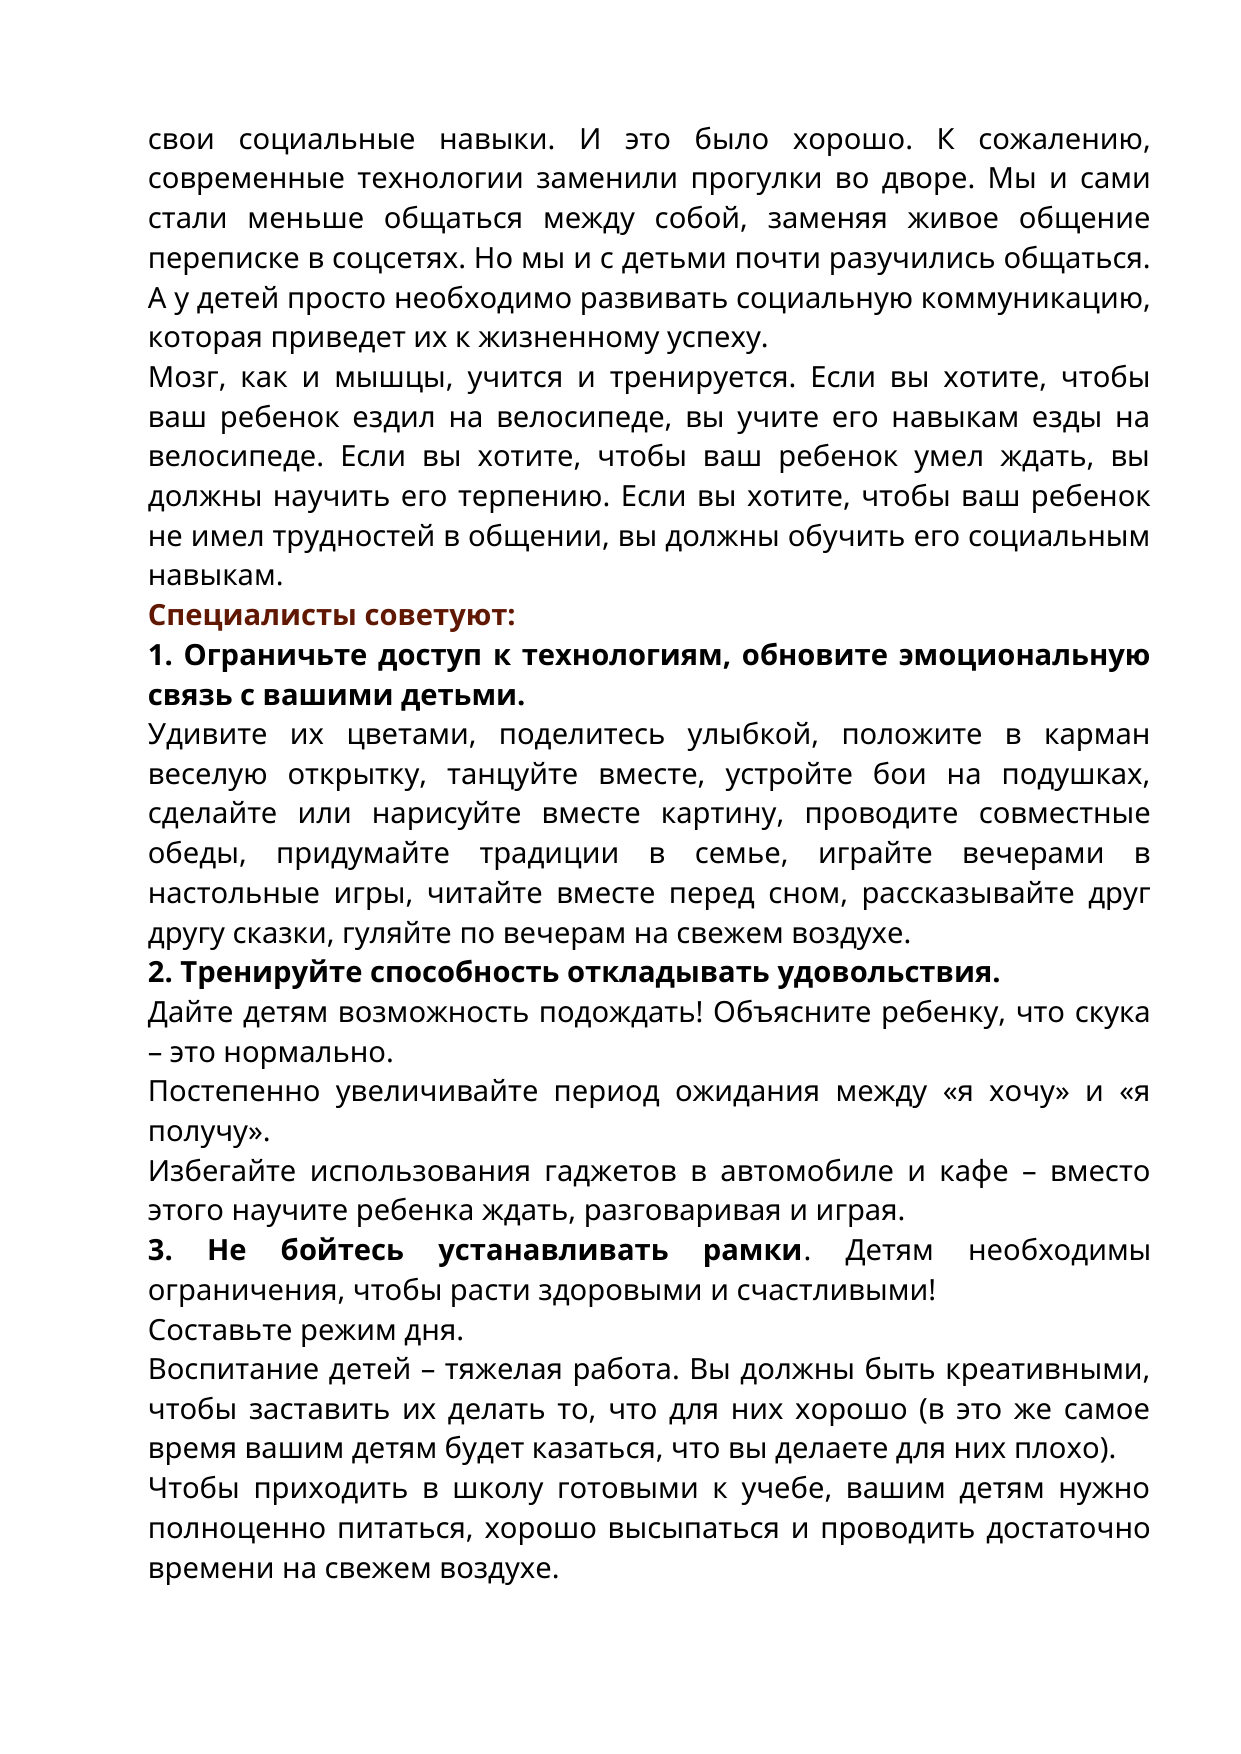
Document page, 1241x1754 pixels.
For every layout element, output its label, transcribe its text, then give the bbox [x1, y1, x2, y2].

text Чтобы приходить в школу готовыми к учебе, вашим детям нужно полноценно питаться, хорошо высыпаться и проводить достаточно времени на свежем воздухе. [148, 1467, 1152, 1587]
text Удивите их цветами, поделитесь улыбкой, положите в карман веселую открытку, танцуйте вместе, устройте бои на подушках, сделайте или нарисуйте вместе картину, проводите совместные обеды, придумайте традиции в семье, играйте вечерами в настольные игры, читайте вместе перед сном, рассказывайте друг другу сказки, гуляйте по вечерам на свежем воздухе. [148, 713, 1152, 952]
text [148, 118, 1152, 356]
text Дайте детям возможность подождать! Объясните ребенку, что скука – это нормально. [148, 991, 1152, 1071]
text 1. Ограничьте доступ к технологиям, обновите эмоциональную связь с вашими детьми. [148, 634, 1152, 713]
text Воспитание детей – тяжелая работа. Вы должны быть креативными, чтобы заставить их делать то, что для них хорошо (в это же самое время вашим детям будет казаться, что вы делаете для них плохо). [148, 1348, 1152, 1467]
text Постепенно увеличивайте период ожидания между «я хочу» и «я получу». [148, 1071, 1152, 1150]
text 3. Не бойтесь устанавливать рамки. Детям необходимы ограничения, чтобы расти здоровыми и счастливыми! [148, 1229, 1152, 1309]
text Составьте режим дня. [148, 1309, 1152, 1348]
text Избегайте использования гаджетов в автомобиле и кафе – вместо этого научите ребенка ждать, разговаривая и играя. [148, 1150, 1152, 1229]
text Мозг, как и мышцы, учится и тренируется. Если вы хотите, чтобы ваш ребенок ездил на велосипеде, вы учите его навыкам езды на велосипеде. Если вы хотите, чтобы ваш ребенок умел ждать, вы должны научить его терпению. Если вы хотите, чтобы ваш ребенок не имел трудностей в общении, вы должны обучить его социальным навыкам. [148, 356, 1152, 594]
text 2. Тренируйте способность откладывать удовольствия. [148, 952, 1152, 991]
text Специалисты советуют: [148, 594, 1152, 634]
